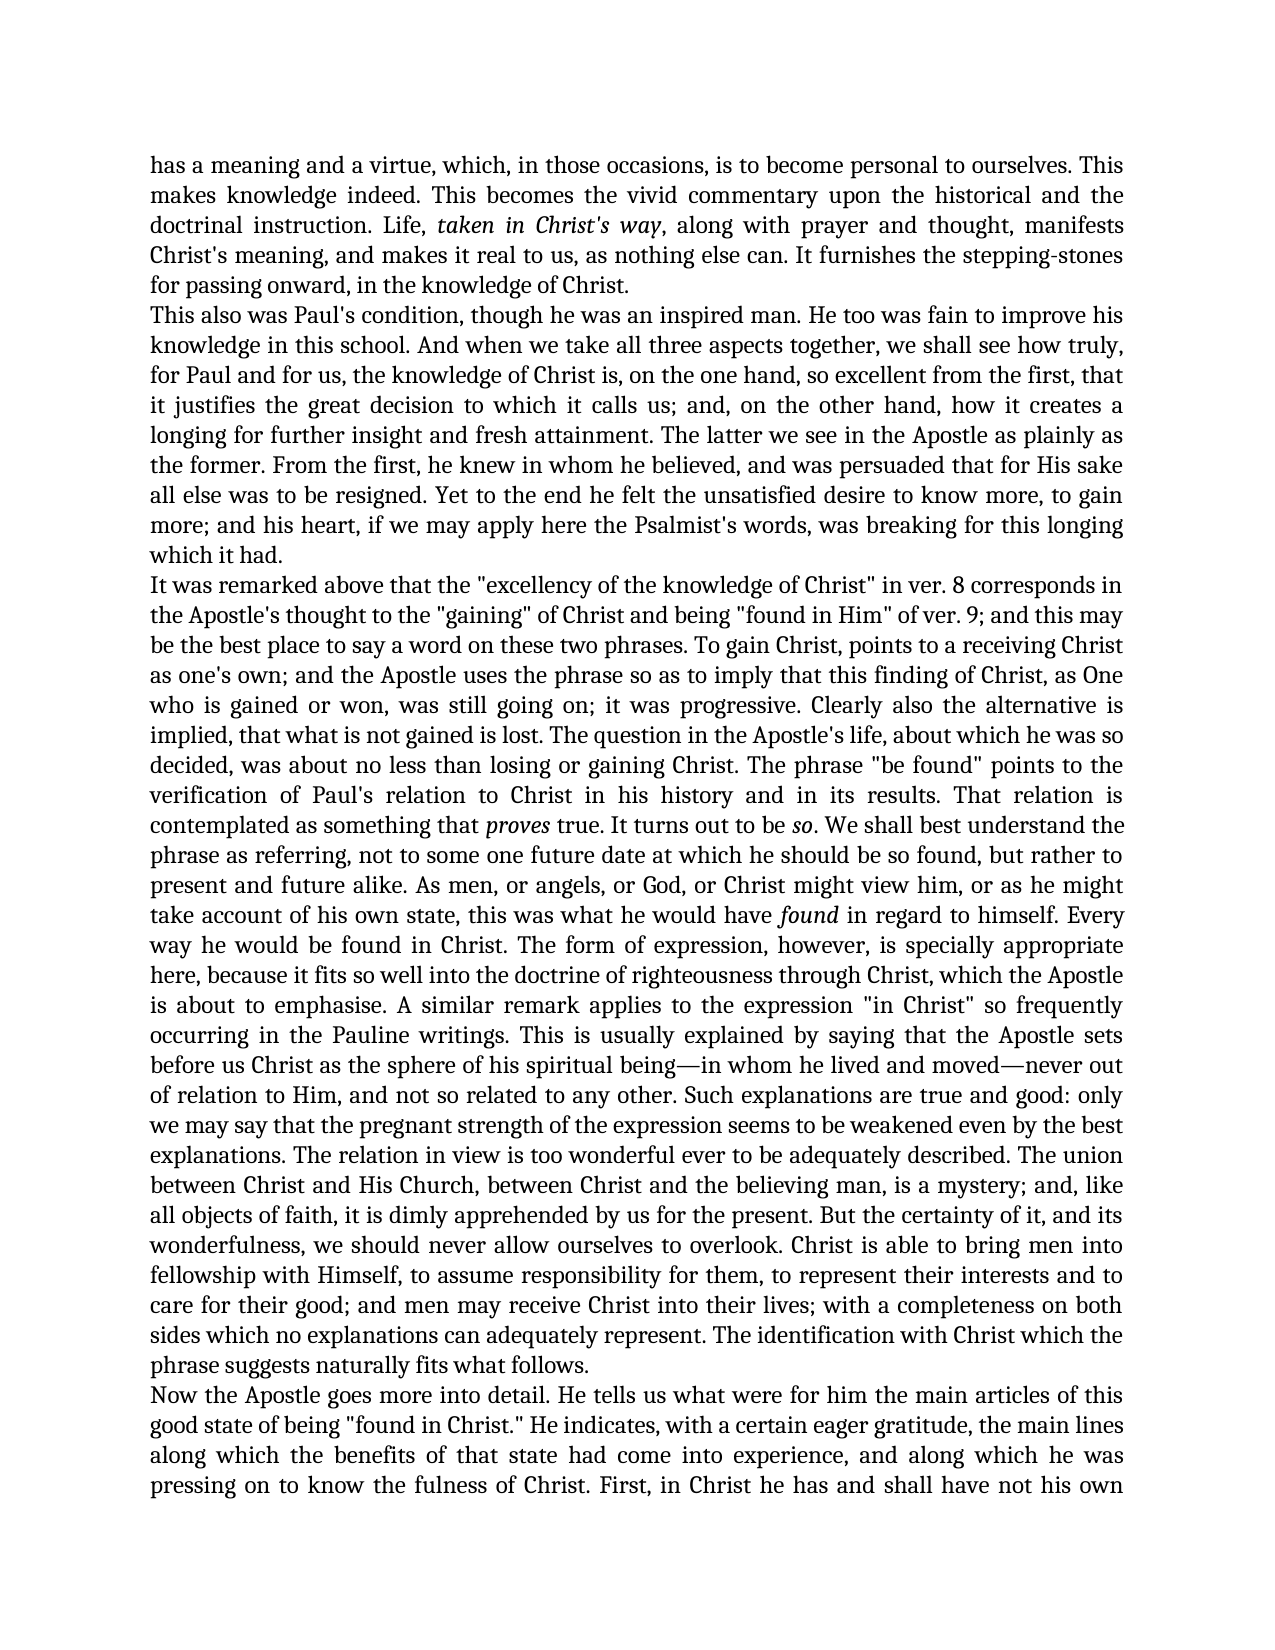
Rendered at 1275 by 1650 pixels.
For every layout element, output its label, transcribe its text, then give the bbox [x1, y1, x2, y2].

text It was remarked above that the "excellency of the knowledge of Christ" in ver. 8 corresponds in the Apostle's thought to the "gaining" of Christ and being "found in Him" of ver. 9; and this may be the best place to say a word on these two phrases. To gain Christ, points to a receiving Christ as one's own; and the Apostle uses the phrase so as to imply that this finding of Christ, as One who is gained or won, was still going on; it was progressive. Clearly also the alternative is implied, that what is not gained is lost. The question in the Apostle's life, about which he was so decided, was about no less than losing or gaining Christ. The phrase "be found" points to the verification of Paul's relation to Christ in his history and in its results. That relation is contemplated as something that proves true. It turns out to be so. We shall best understand the phrase as referring, not to some one future date at which he should be so found, but rather to present and future alike. As men, or angels, or God, or Christ might view him, or as he might take account of his own state, this was what he would have found in regard to himself. Every way he would be found in Christ. The form of expression, however, is specially appropriate here, because it fits so well into the doctrine of righteousness through Christ, which the Apostle is about to emphasise. A similar remark applies to the expression "in Christ" so frequently occurring in the Pauline writings. This is usually explained by saying that the Apostle sets before us Christ as the sphere of his spiritual being—in whom he lived and moved—never out of relation to Him, and not so related to any other. Such explanations are true and good: only we may say that the pregnant strength of the expression seems to be weakened even by the best explanations. The relation in view is too wonderful ever to be adequately described. The union between Christ and His Church, between Christ and the believing man, is a mystery; and, like all objects of faith, it is dimly apprehended by us for the present. But the certainty of it, and its wonderfulness, we should never allow ourselves to overlook. Christ is able to bring men into fellowship with Himself, to assume responsibility for them, to represent their interests and to care for their good; and men may receive Christ into their lives; with a completeness on both sides which no explanations can adequately represent. The identification with Christ which the phrase suggests naturally fits what follows. [150, 570, 1125, 1380]
text This also was Paul's condition, though he was an inspired man. He too was fain to improve his knowledge in this school. And when we take all three aspects together, we shall see how truly, for Paul and for us, the knowledge of Christ is, on the one hand, so excellent from the first, that it justifies the great decision to which it calls us; and, on the other hand, how it creates a longing for further insight and fresh attainment. The latter we see in the Apostle as plainly as the former. From the first, he knew in whom he believed, and was persuaded that for His sake all else was to be resigned. Yet to the end he felt the unsatisfied desire to know more, to gain more; and his heart, if we may apply here the Psalmist's words, was breaking for this longing which it had. [150, 300, 1125, 570]
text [150, 150, 1125, 300]
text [150, 1380, 1125, 1500]
